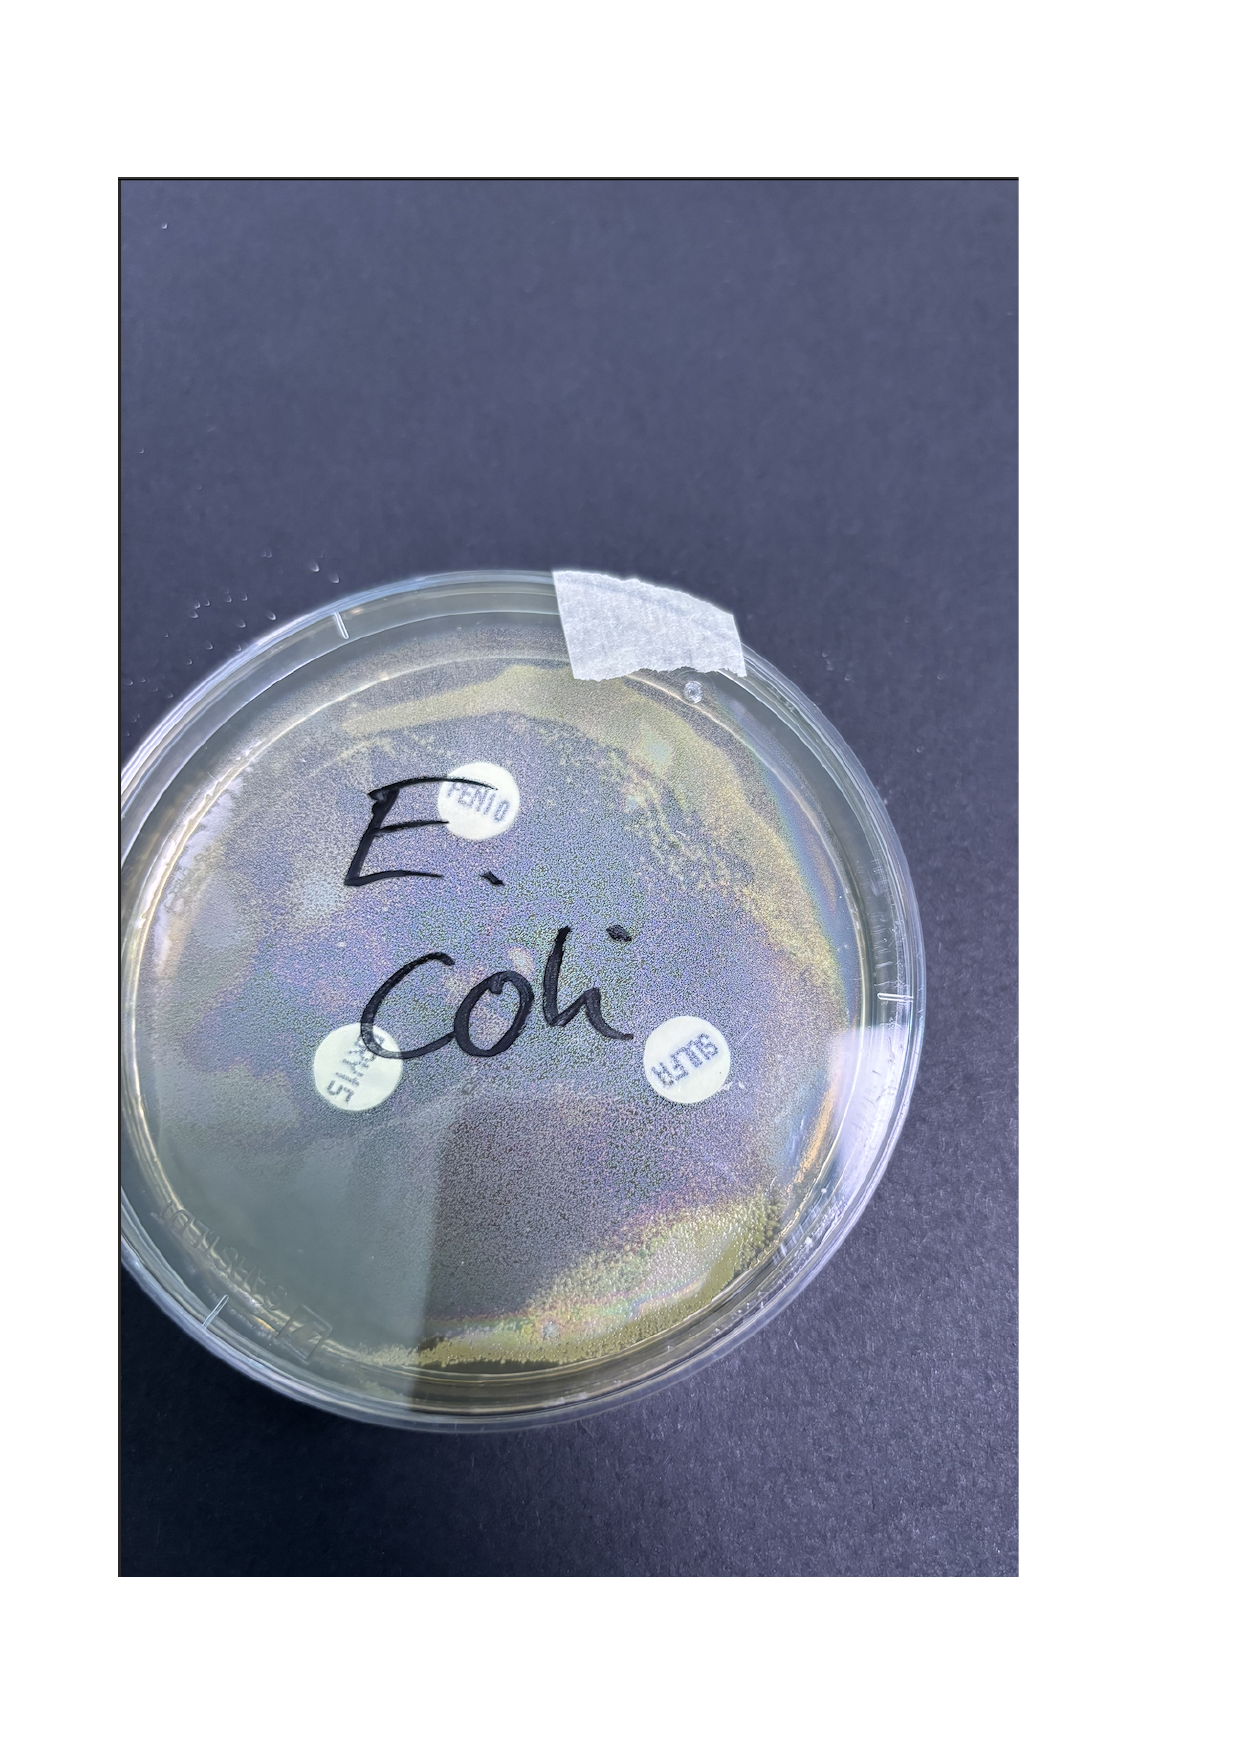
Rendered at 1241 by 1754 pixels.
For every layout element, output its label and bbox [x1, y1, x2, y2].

picture [118, 177, 1019, 1577]
